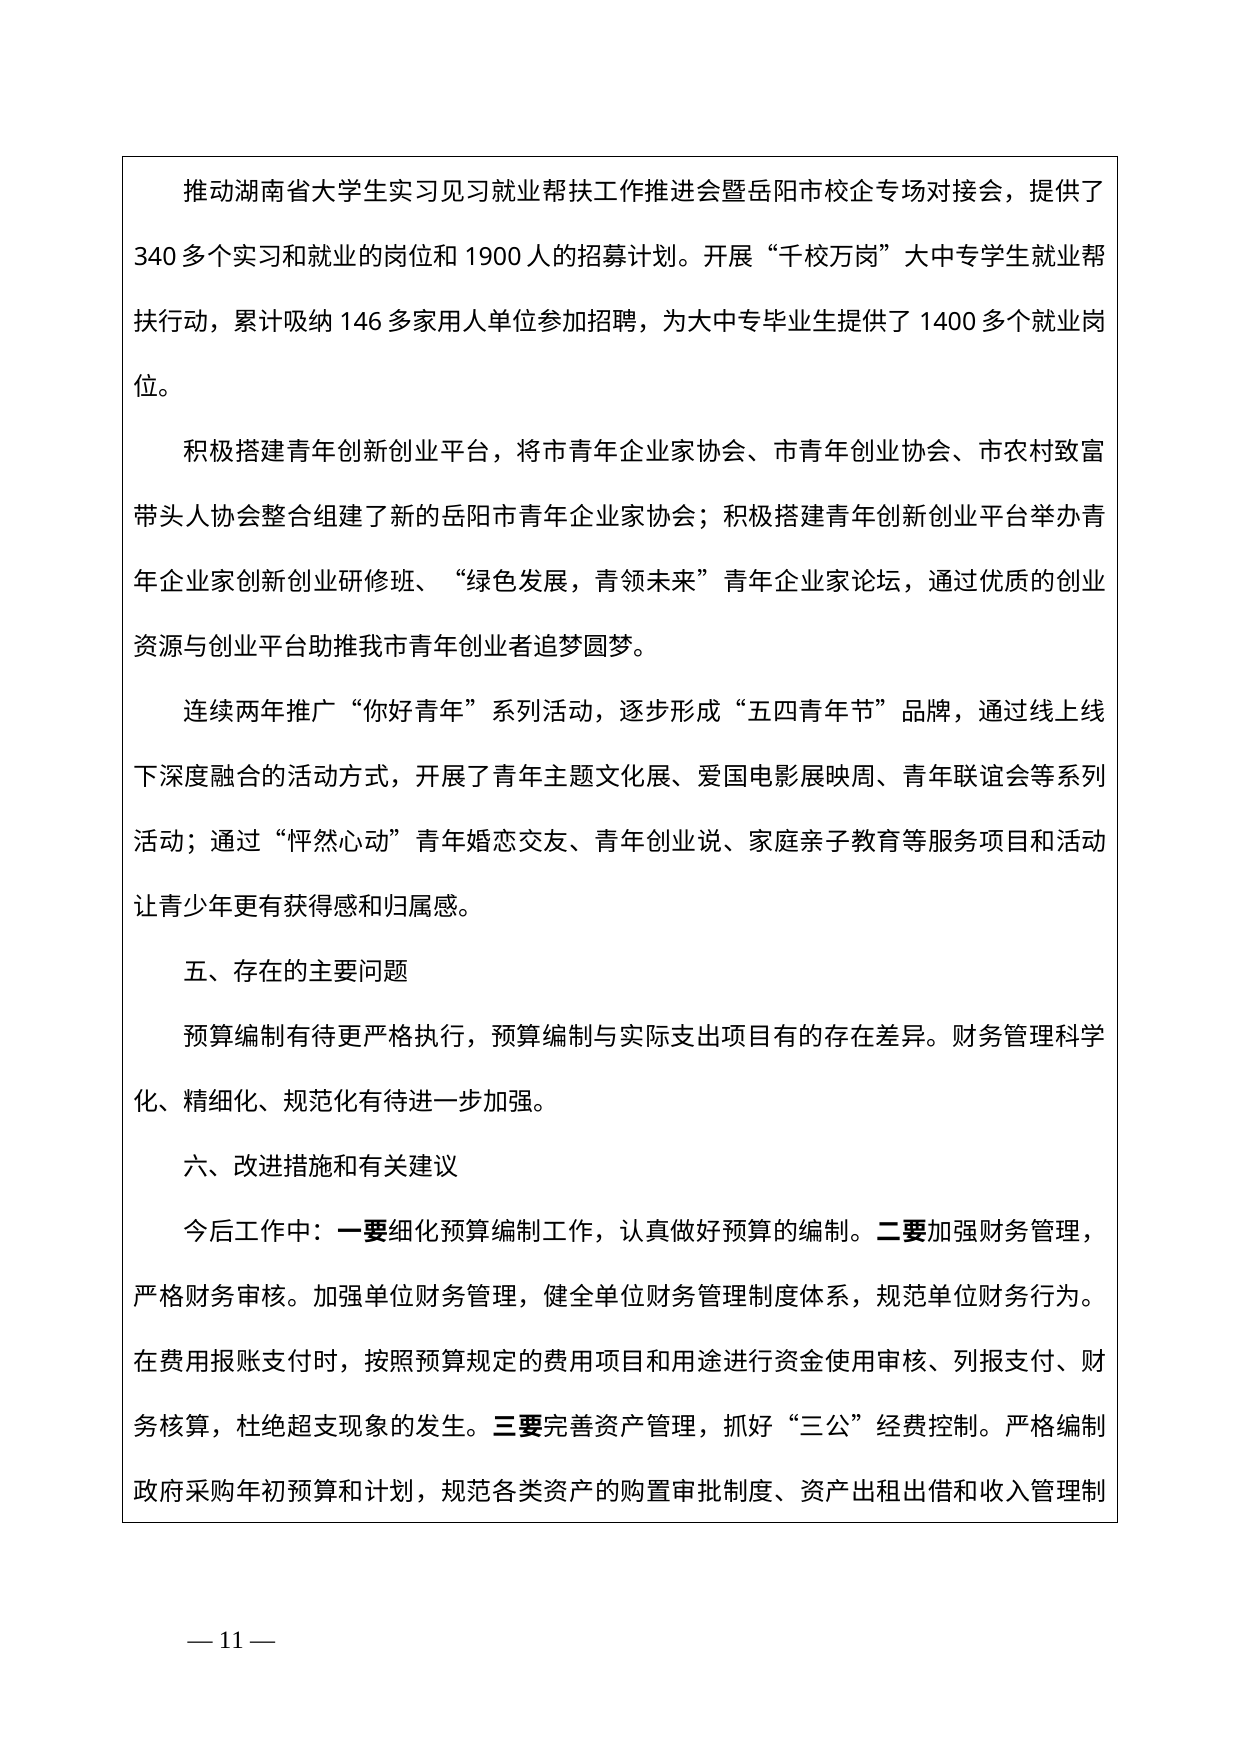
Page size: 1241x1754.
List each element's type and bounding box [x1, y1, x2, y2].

table_header [123, 157, 1117, 1522]
